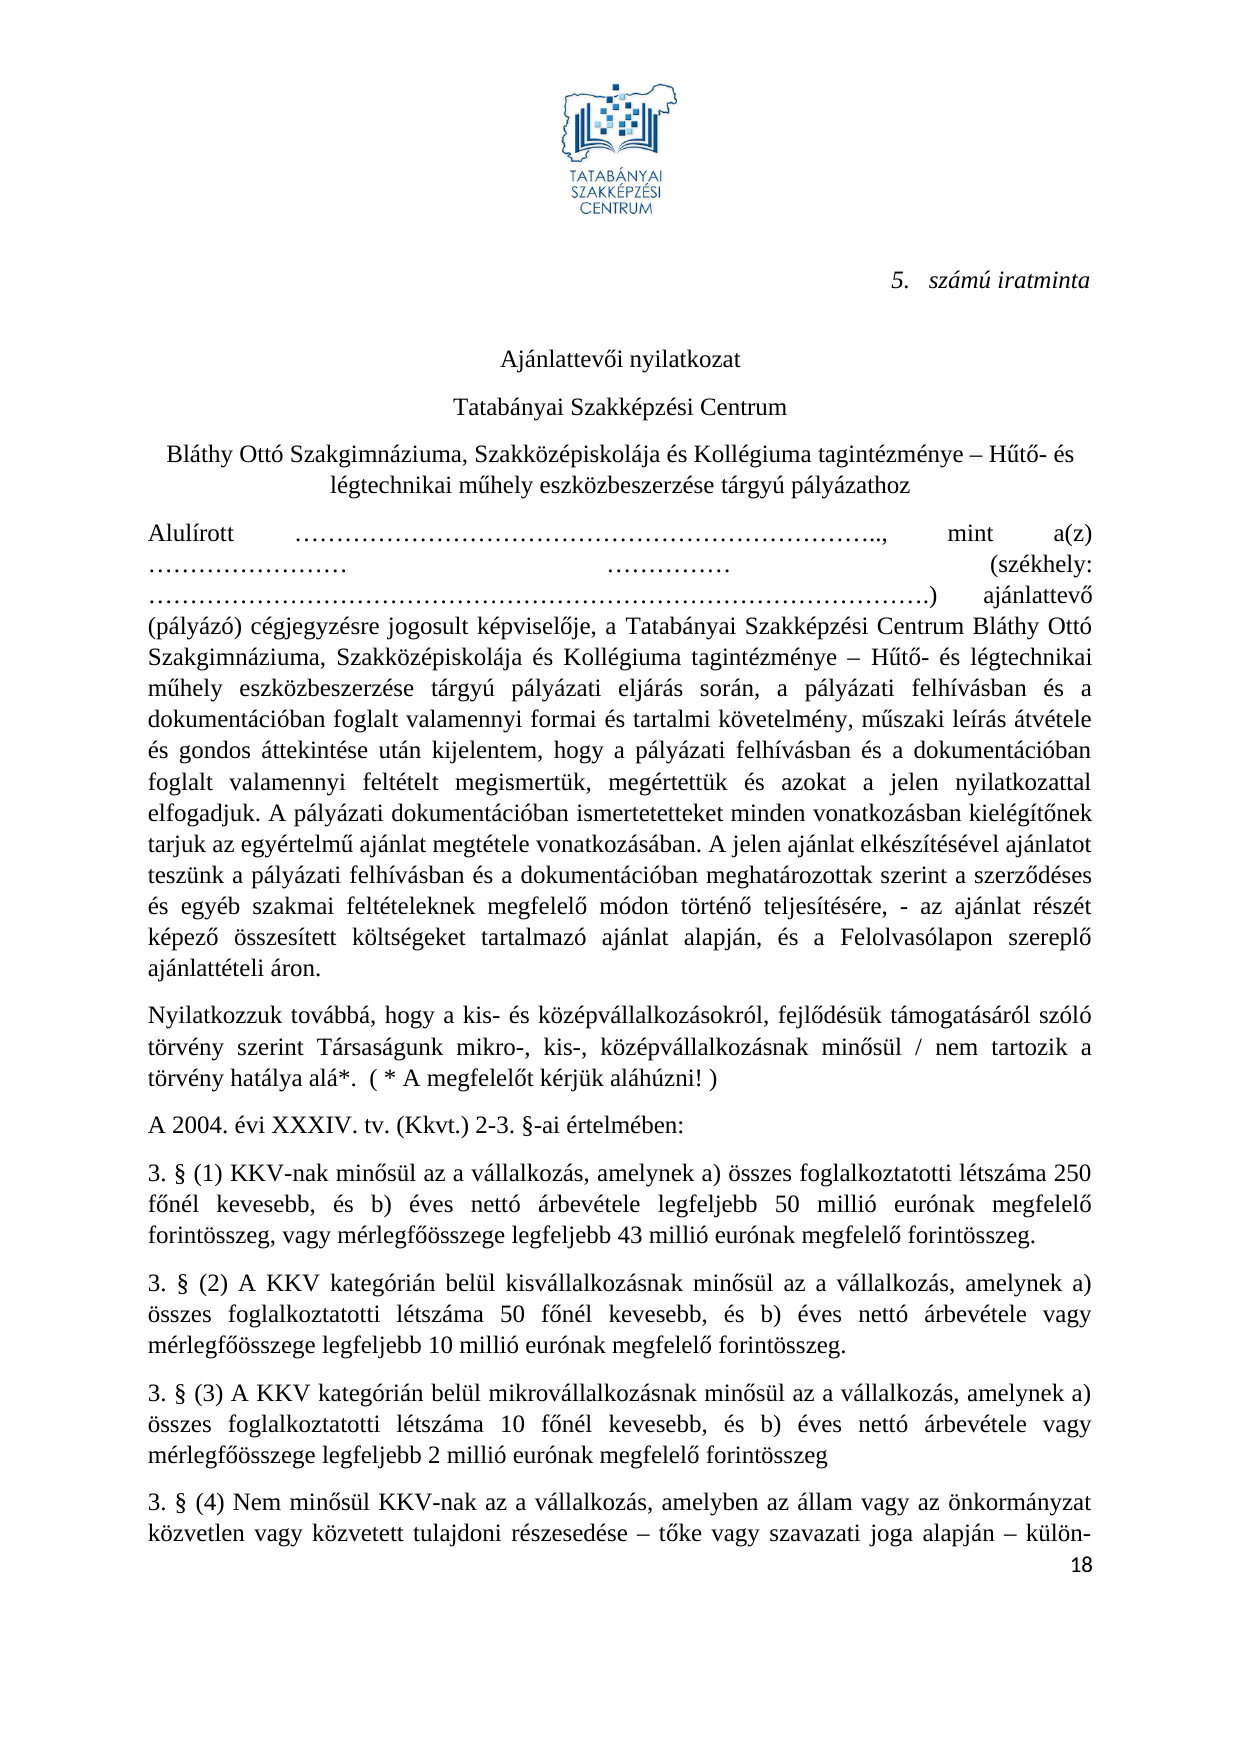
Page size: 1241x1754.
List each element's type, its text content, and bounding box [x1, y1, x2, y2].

text 3. § (1) KKV-nak minősül az a vállalkozás, amelynek a) összes foglalkoztatotti létszáma 250 főnél kevesebb, és b) éves nettó árbevétele legfeljebb 50 millió eurónak megfelelő forintösszeg, vagy mérlegfőösszege legfeljebb 43 millió eurónak megfelelő forintösszeg. [148, 1158, 1093, 1249]
text Tatabányai Szakképzési Centrum [148, 392, 1093, 421]
text 3. § (2) A KKV kategórián belül kisvállalkozásnak minősül az a vállalkozás, amelynek a) összes foglalkoztatotti létszáma 50 főnél kevesebb, és b) éves nettó árbevétele vagy mérlegfőösszege legfeljebb 10 millió eurónak megfelelő forintösszeg. [148, 1268, 1093, 1359]
picture [558, 73, 682, 218]
text A 2004. évi XXXIV. tv. (Kkvt.) 2-3. §-ai értelmében: [148, 1110, 1093, 1139]
text Ajánlattevői nyilatkozat [148, 344, 1093, 373]
text Alulírott …………………………………………………………….., mint a(z) …………………… …………… (székhely: ………………………………………………………………………………….) ajánlattevő (pályázó) cégjegyzésre jogosult képviselője, a Tatabányai Szakképzési Centrum Bláthy Ottó Szakgimnáziuma, Szakközépiskolája és Kollégiuma tagintézménye – Hűtő- és légtechnikai műhely eszközbeszerzése tárgyú pályázati eljárás során, a pályázati felhívásban és a dokumentációban foglalt valamennyi formai és tartalmi követelmény, műszaki leírás átvétele és gondos áttekintése után kijelentem, hogy a pályázati felhívásban és a dokumentációban foglalt valamennyi feltételt megismertük, megértettük és azokat a jelen nyilatkozattal elfogadjuk. A pályázati dokumentációban ismertetetteket minden vonatkozásban kielégítőnek tarjuk az egyértelmű ajánlat megtétele vonatkozásában. A jelen ajánlat elkészítésével ajánlatot teszünk a pályázati felhívásban és a dokumentációban meghatározottak szerint a szerződéses és egyéb szakmai feltételeknek megfelelő módon történő teljesítésére, - az ajánlat részét képező összesített költségeket tartalmazó ajánlat alapján, és a Felolvasólapon szereplő ajánlattételi áron. [148, 518, 1093, 982]
text Bláthy Ottó Szakgimnáziuma, Szakközépiskolája és Kollégiuma tagintézménye – Hűtő- és légtechnikai műhely eszközbeszerzése tárgyú pályázathoz [148, 439, 1093, 499]
list számú iratminta [185, 265, 1093, 294]
text Nyilatkozzuk továbbá, hogy a kis- és középvállalkozásokról, fejlődésük támogatásáról szóló törvény szerint Társaságunk mikro-, kis-, középvállalkozásnak minősül / nem tartozik a törvény hatálya alá*. ( * A megfelelőt kérjük aláhúzni! ) [148, 1001, 1093, 1091]
text 3. § (3) A KKV kategórián belül mikrovállalkozásnak minősül az a vállalkozás, amelynek a) összes foglalkoztatotti létszáma 10 főnél kevesebb, és b) éves nettó árbevétele vagy mérlegfőösszege legfeljebb 2 millió eurónak megfelelő forintösszeg [148, 1378, 1093, 1468]
